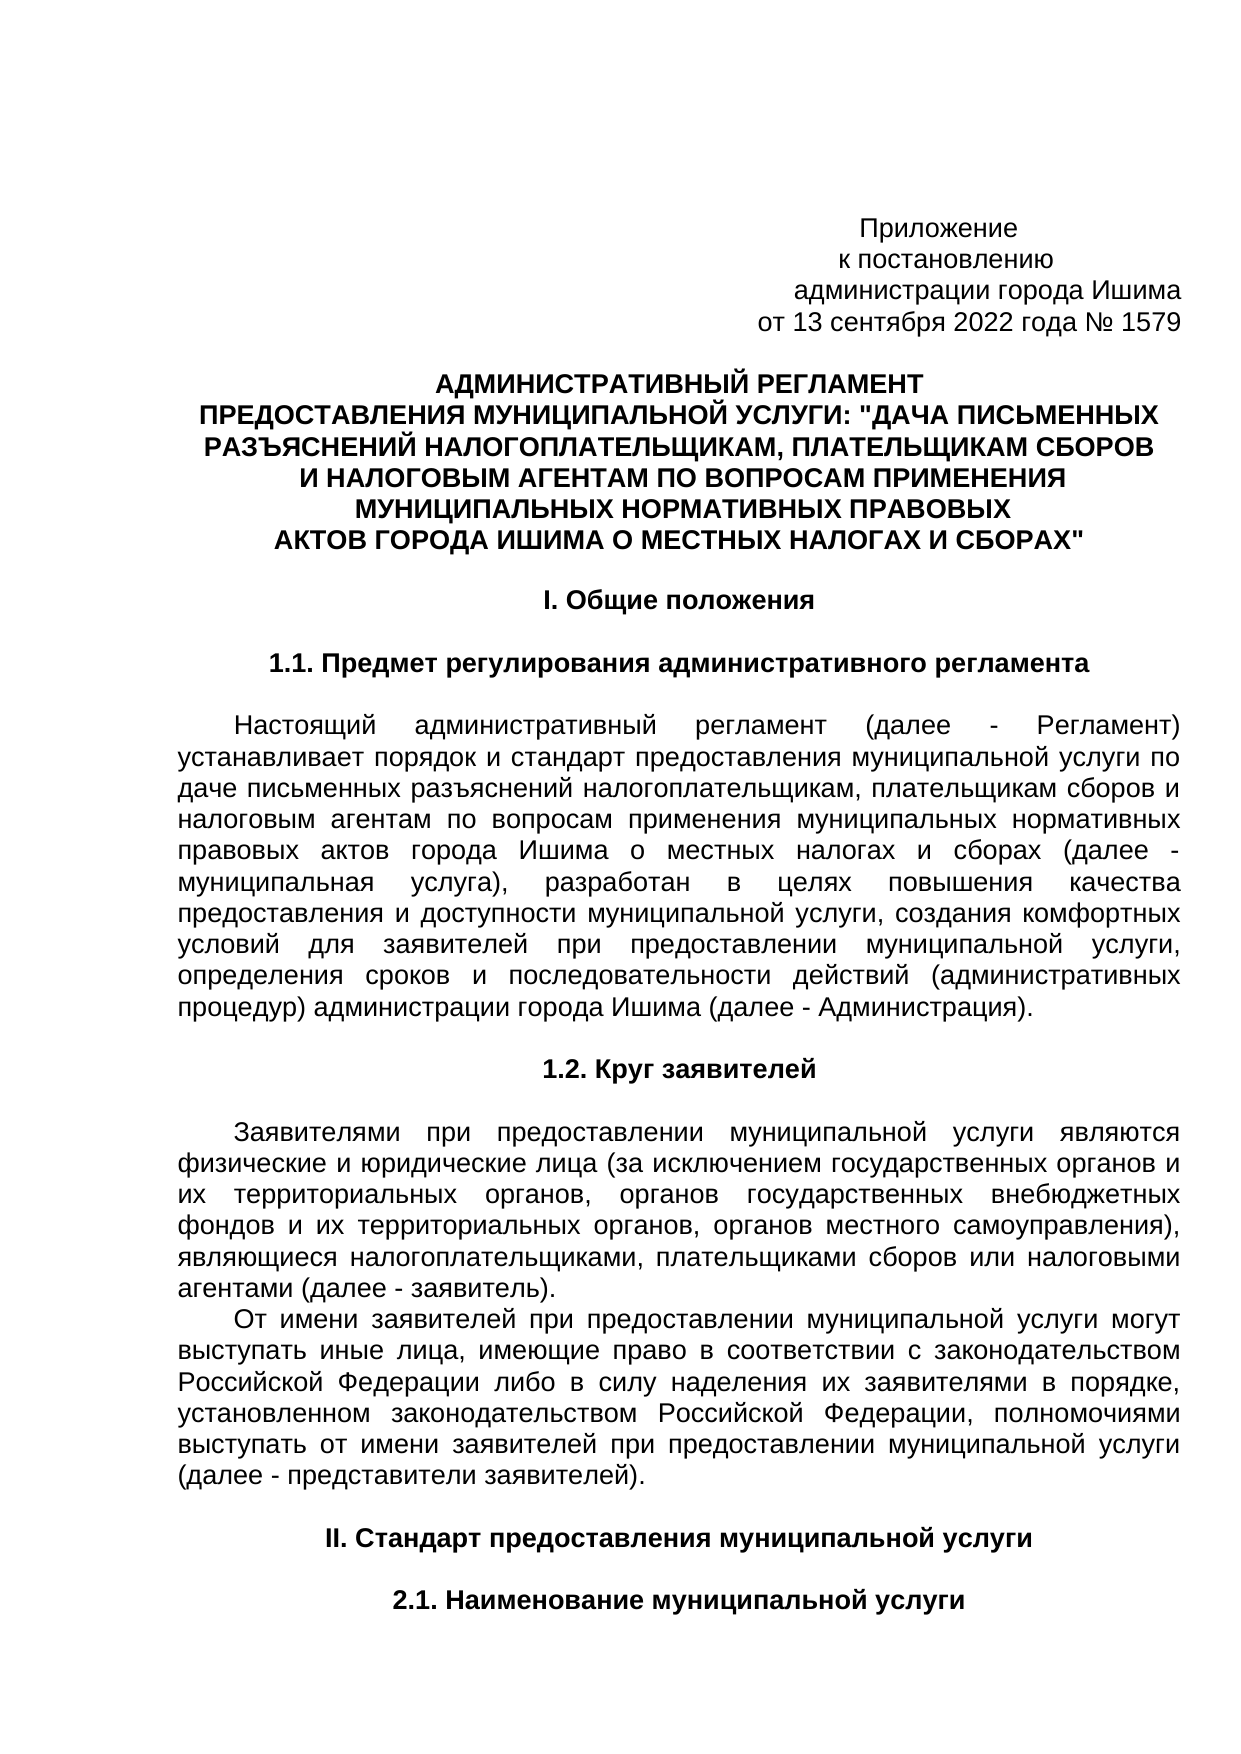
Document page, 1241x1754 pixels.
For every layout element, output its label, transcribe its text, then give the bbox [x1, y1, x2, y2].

text I. Общие положения [177, 584, 1181, 616]
text Приложение [177, 212, 1181, 243]
text к постановлению [177, 243, 1181, 274]
text 2.1. Наименование муниципальной услуги [177, 1584, 1181, 1616]
text II. Стандарт предоставления муниципальной услуги [177, 1522, 1181, 1553]
text АКТОВ ГОРОДА ИШИМА О МЕСТНЫХ НАЛОГАХ И СБОРАХ" [177, 524, 1181, 556]
text АДМИНИСТРАТИВНЫЙ РЕГЛАМЕНТ [177, 368, 1181, 399]
text Настоящий административный регламент (далее - Регламент) устанавливает порядок и стандарт предоставления муниципальной услуги по даче письменных разъяснений налогоплательщикам, плательщикам сборов и налоговым агентам по вопросам применения муниципальных нормативных правовых актов города Ишима о местных налогах и сборах (далее - муниципальная услуга), разработан в целях повышения качества предоставления и доступности муниципальной услуги, создания комфортных условий для заявителей при предоставлении муниципальной услуги, определения сроков и последовательности действий (административных процедур) администрации города Ишима (далее - Администрация). [177, 709, 1181, 1022]
text администрации города Ишима [177, 274, 1181, 306]
text Заявителями при предоставлении муниципальной услуги являются физические и юридические лица (за исключением государственных органов и их территориальных органов, органов государственных внебюджетных фондов и их территориальных органов, органов местного самоуправления), являющиеся налогоплательщиками, плательщиками сборов или налоговыми агентами (далее - заявитель). [177, 1116, 1181, 1303]
text МУНИЦИПАЛЬНЫХ НОРМАТИВНЫХ ПРАВОВЫХ [177, 493, 1181, 524]
text от 13 сентября 2022 года № 1579 [177, 306, 1181, 368]
text РАЗЪЯСНЕНИЙ НАЛОГОПЛАТЕЛЬЩИКАМ, ПЛАТЕЛЬЩИКАМ СБОРОВ [177, 431, 1181, 462]
text ПРЕДОСТАВЛЕНИЯ МУНИЦИПАЛЬНОЙ УСЛУГИ: "ДАЧА ПИСЬМЕННЫХ [177, 399, 1181, 431]
text И НАЛОГОВЫМ АГЕНТАМ ПО ВОПРОСАМ ПРИМЕНЕНИЯ [177, 462, 1181, 493]
text От имени заявителей при предоставлении муниципальной услуги могут выступать иные лица, имеющие право в соответствии с законодательством Российской Федерации либо в силу наделения их заявителями в порядке, установленном законодательством Российской Федерации, полномочиями выступать от имени заявителей при предоставлении муниципальной услуги (далее - представители заявителей). [177, 1303, 1181, 1491]
text 1.1. Предмет регулирования административного регламента [177, 647, 1181, 678]
text 1.2. Круг заявителей [177, 1053, 1181, 1084]
